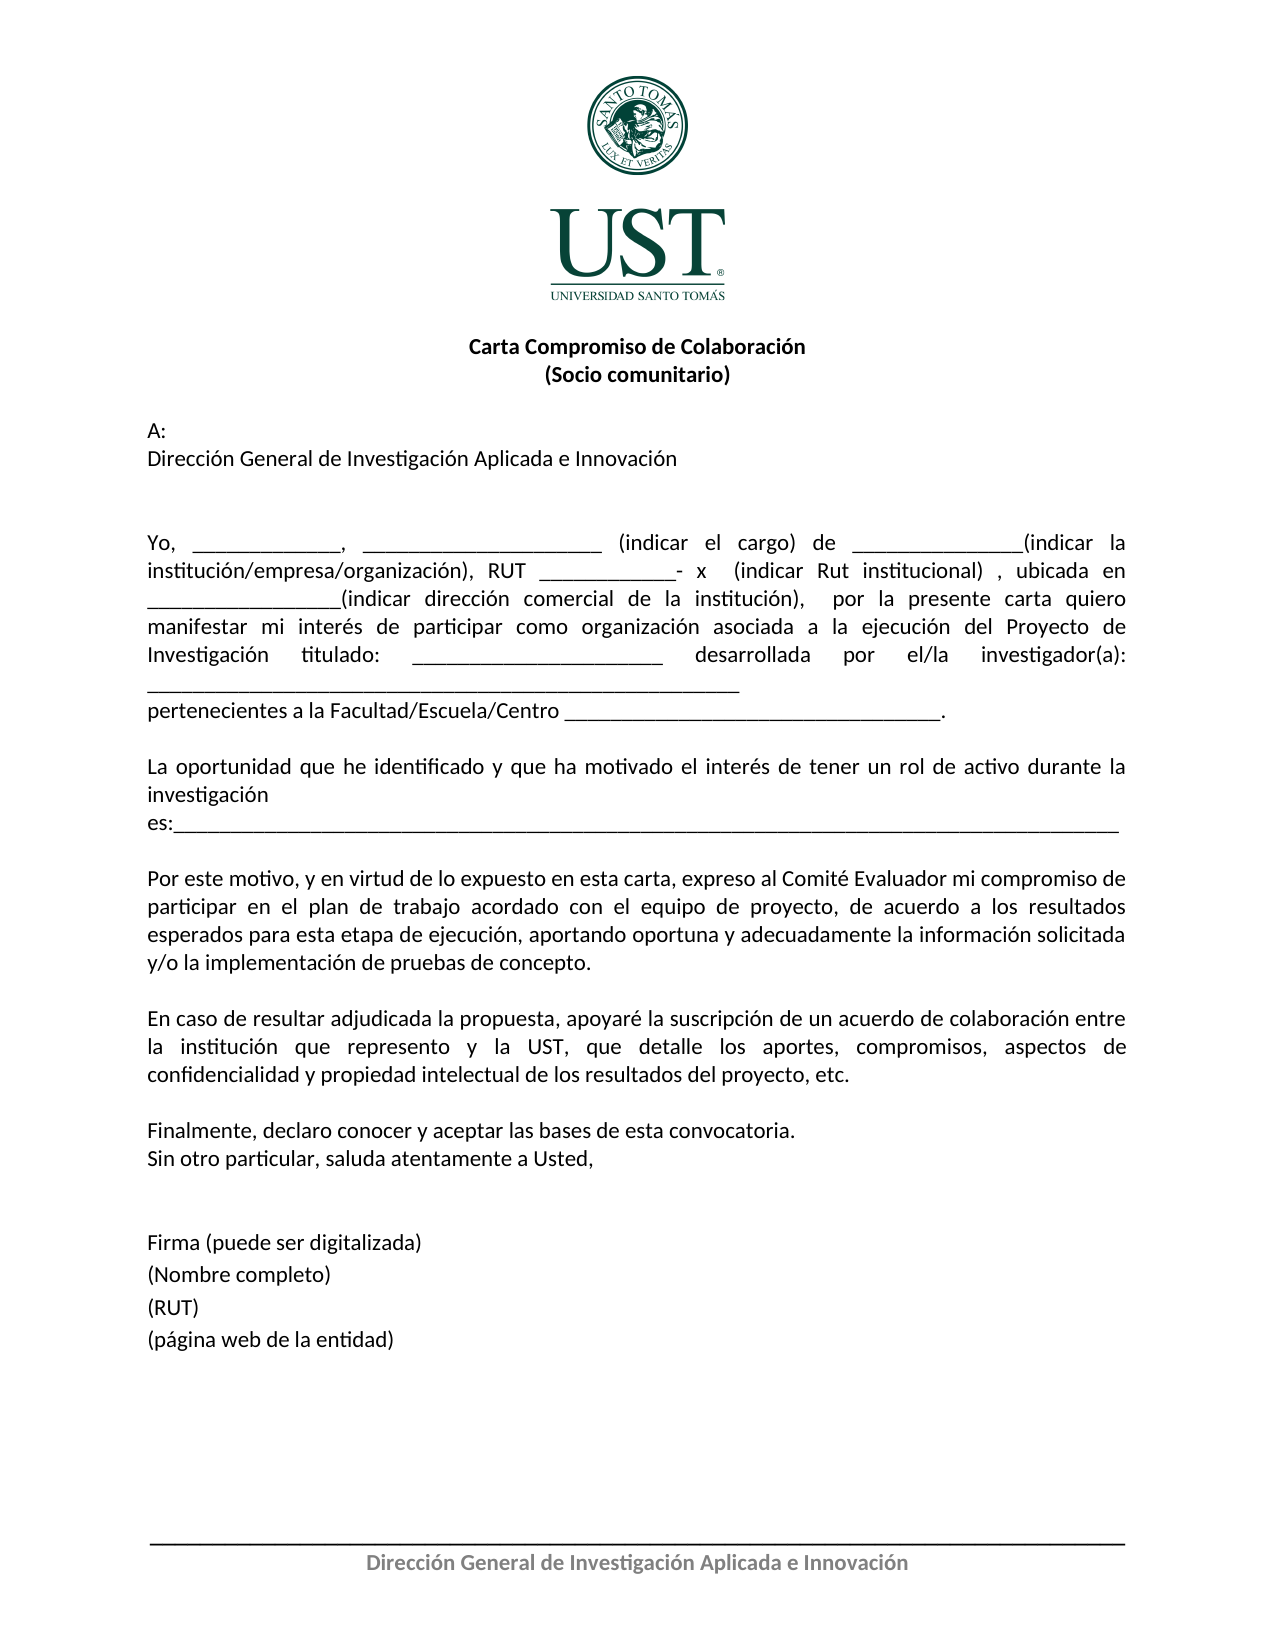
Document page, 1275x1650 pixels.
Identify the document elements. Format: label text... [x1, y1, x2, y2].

text (Socio comunitario) [147, 360, 1128, 388]
text Finalmente, declaro conocer y aceptar las bases de esta convocatoria. [147, 1116, 1128, 1144]
text Por este motivo, y en virtud de lo expuesto en esta carta, expreso al Comité Evaluador mi compromiso de participar en el plan de trabajo acordado con el equipo de proyecto, de acuerdo a los resultados esperados para esta etapa de ejecución, aportando oportuna y adecuadamente la información solicitada y/o la implementación de pruebas de concepto. [147, 864, 1128, 976]
text Carta Compromiso de Colaboración [147, 332, 1128, 360]
text En caso de resultar adjudicada la propuesta, apoyaré la suscripción de un acuerdo de colaboración entre la institución que represento y la UST, que detalle los aportes, compromisos, aspectos de confidencialidad y propiedad intelectual de los resultados del proyecto, etc. [147, 1004, 1128, 1088]
text pertenecientes a la Facultad/Escuela/Centro _________________________________. [147, 696, 1128, 724]
text Firma (puede ser digitalizada) [147, 1228, 1128, 1256]
text (RUT) [147, 1293, 1128, 1321]
text A: [147, 416, 1128, 444]
text Yo, _____________, _____________________ (indicar el cargo) de _______________(indicar la institución/empresa/organización), RUT ____________- x (indicar Rut institucional) , ubicada en _________________(indicar dirección comercial de la institución), por la presente carta quiero manifestar mi interés de participar como organización asociada a la ejecución del Proyecto de Investigación titulado: ______________________ desarrollada por el/la investigador(a): ____________________________________________________ [147, 528, 1128, 696]
text Dirección General de Investigación Aplicada e Innovación [147, 444, 1128, 472]
text (Nombre completo) [147, 1261, 1128, 1289]
text Sin otro particular, saluda atentamente a Usted, [147, 1144, 1128, 1172]
text (página web de la entidad) [147, 1325, 1128, 1353]
picture [548, 73, 727, 303]
text La oportunidad que he identificado y que ha motivado el interés de tener un rol de activo durante la investigación es:___________________________________________________________________________________ [147, 752, 1128, 836]
